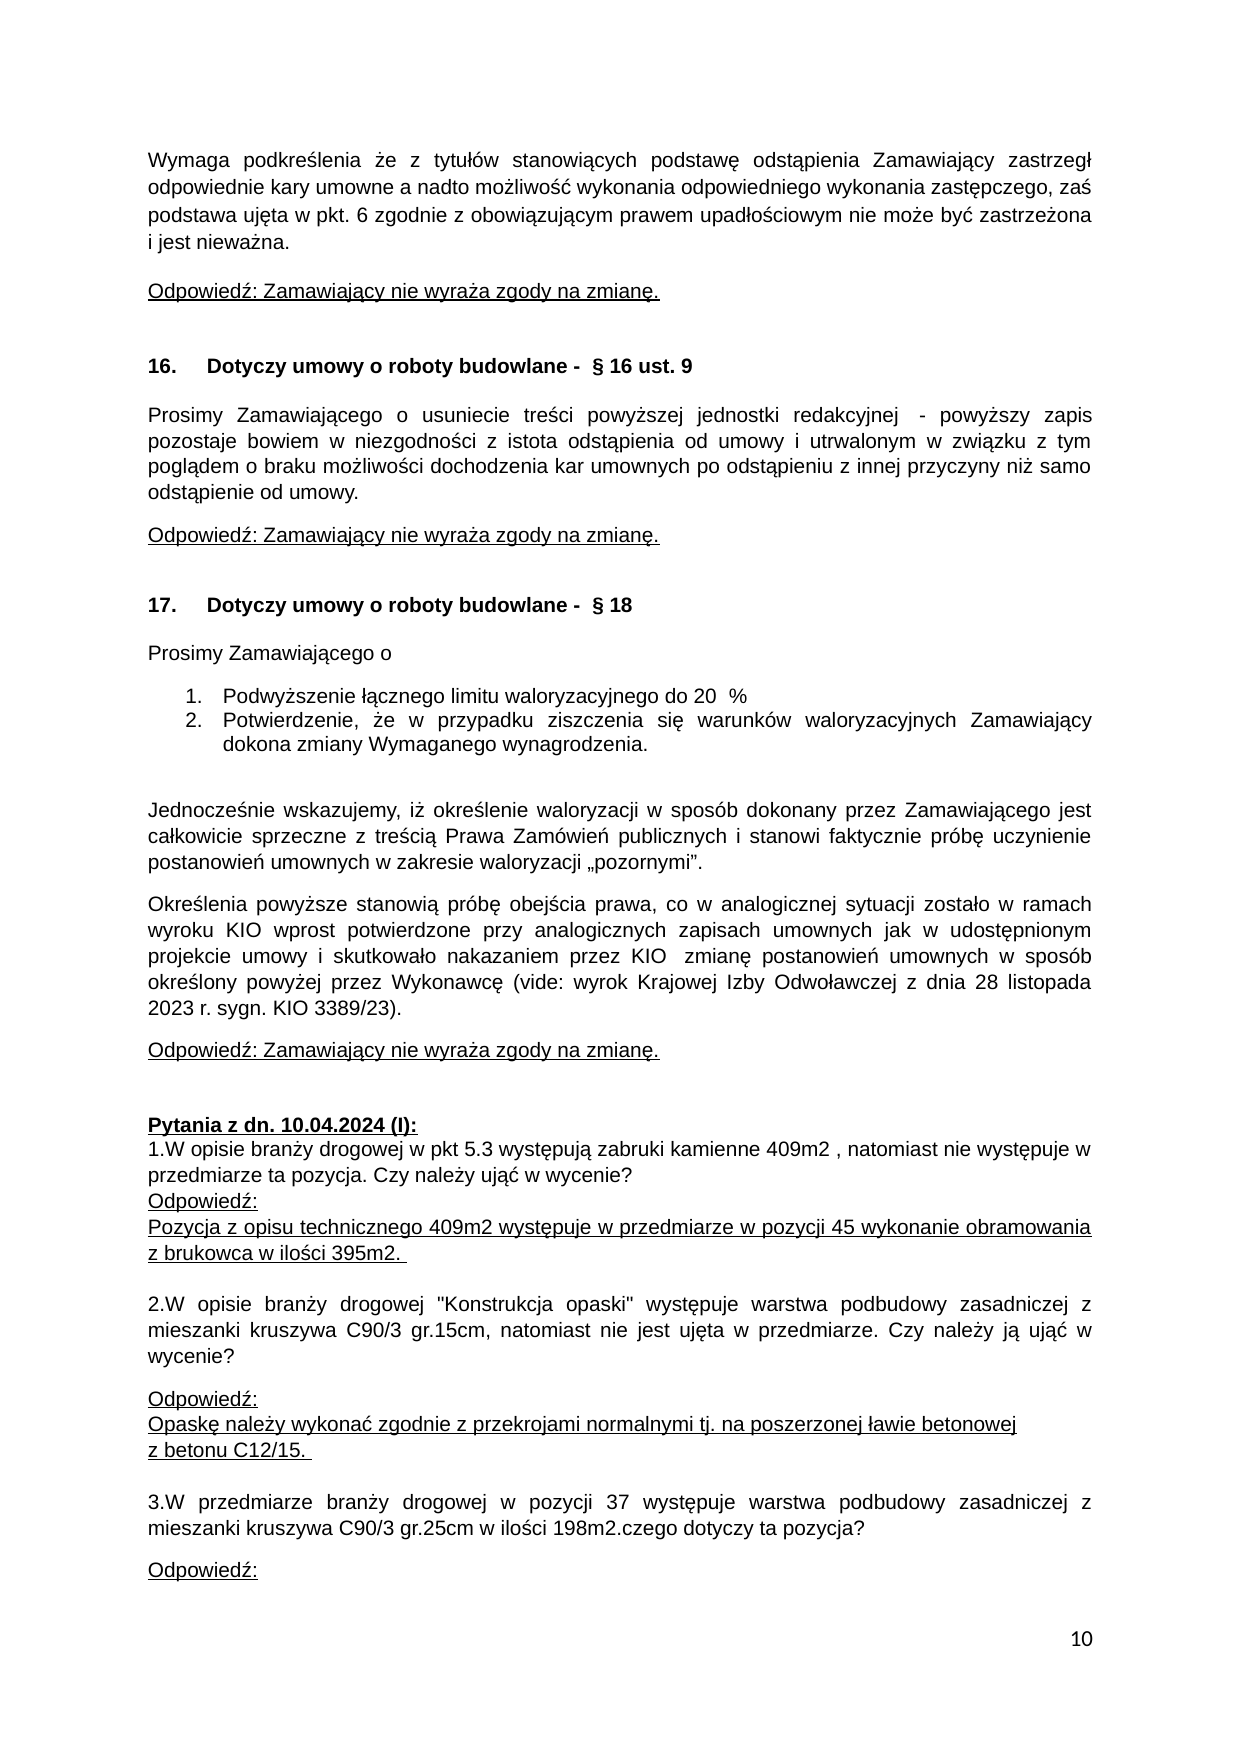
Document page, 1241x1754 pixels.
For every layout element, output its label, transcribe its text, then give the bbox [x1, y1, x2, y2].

list Potwierdzenie, że w przypadku ziszczenia się warunków waloryzacyjnych Zamawiający dokona zmiany Wymaganego wynagrodzenia. [185, 707, 1093, 755]
text Odpowiedź: [148, 1189, 1093, 1213]
text Odpowiedź: [148, 1558, 1093, 1582]
text Odpowiedź: Zamawiający nie wyraża zgody na zmianę. [148, 278, 1093, 302]
text Określenia powyższe stanowią próbę obejścia prawa, co w analogicznej sytuacji zostało w ramach wyroku KIO wprost potwierdzone przy analogicznych zapisach umownych jak w udostępnionym projekcie umowy i skutkowało nakazaniem przez KIO zmianę postanowień umownych w sposób określony powyżej przez Wykonawcę (vide: wyrok Krajowej Izby Odwoławczej z dnia 28 listopada 2023 r. sygn. KIO 3389/23). [148, 892, 1093, 1019]
text 1.W opisie branży drogowej w pkt 5.3 występują zabruki kamienne 409m2 , natomiast nie występuje w przedmiarze ta pozycja. Czy należy ująć w wycenie? [148, 1137, 1093, 1187]
text Odpowiedź: Zamawiający nie wyraża zgody na zmianę. [148, 1038, 1093, 1062]
list Dotyczy umowy o roboty budowlane - § 16 ust. 9 [148, 354, 1093, 378]
text Prosimy Zamawiającego o [148, 641, 1093, 665]
text Prosimy Zamawiającego o usuniecie treści powyższej jednostki redakcyjnej - powyższy zapis pozostaje bowiem w niezgodności z istota odstąpienia od umowy i utrwalonym w związku z tym poglądem o braku możliwości dochodzenia kar umownych po odstąpieniu z innej przyczyny niż samo odstąpienie od umowy. [148, 403, 1093, 504]
text Odpowiedź: [148, 1386, 1093, 1410]
text Pytania z dn. 10.04.2024 (I): [148, 1113, 1093, 1137]
text Opaskę należy wykonać zgodnie z przekrojami normalnymi tj. na poszerzonej ławie betonowej [148, 1412, 1093, 1436]
text 2.W opisie branży drogowej "Konstrukcja opaski" występuje warstwa podbudowy zasadniczej z mieszanki kruszywa C90/3 gr.15cm, natomiast nie jest ujęta w przedmiarze. Czy należy ją ująć w wycenie? [148, 1292, 1093, 1368]
list Dotyczy umowy o roboty budowlane - § 18 [148, 593, 1093, 617]
text Odpowiedź: Zamawiający nie wyraża zgody na zmianę. [148, 523, 1093, 547]
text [148, 148, 1093, 254]
text Jednocześnie wskazujemy, iż określenie waloryzacji w sposób dokonany przez Zamawiającego jest całkowicie sprzeczne z treścią Prawa Zamówień publicznych i stanowi faktycznie próbę uczynienie postanowień umownych w zakresie waloryzacji „pozornymi”. [148, 798, 1093, 873]
list Podwyższenie łącznego limitu waloryzacyjnego do 20 % [185, 683, 1093, 707]
text z betonu C12/15. [148, 1438, 1093, 1462]
text 3.W przedmiarze branży drogowej w pozycji 37 występuje warstwa podbudowy zasadniczej z mieszanki kruszywa C90/3 gr.25cm w ilości 198m2.czego dotyczy ta pozycja? [148, 1490, 1093, 1539]
text Pozycja z opisu technicznego 409m2 występuje w przedmiarze w pozycji 45 wykonanie obramowania z brukowca w ilości 395m2. [148, 1215, 1093, 1264]
